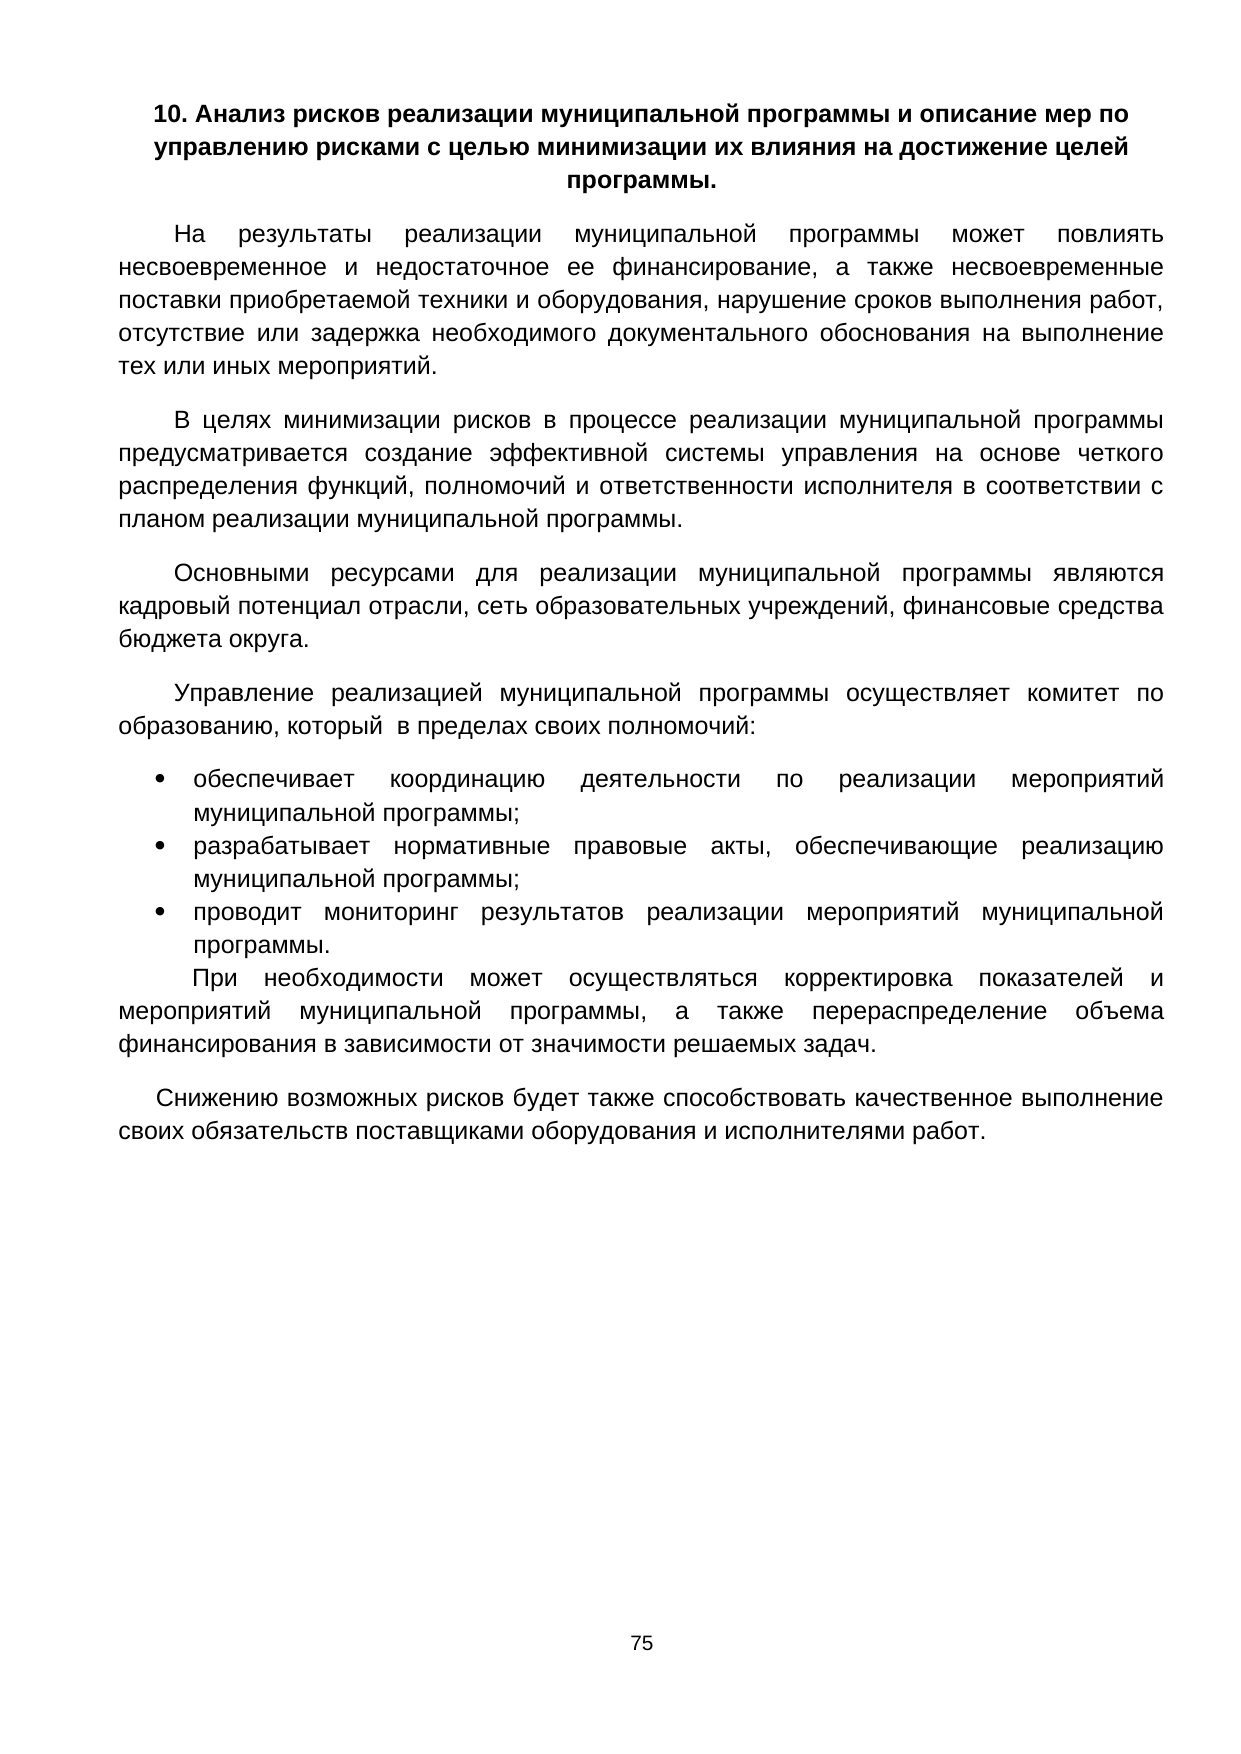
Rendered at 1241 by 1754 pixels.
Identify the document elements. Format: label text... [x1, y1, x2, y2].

list обеспечивает координацию деятельности по реализации мероприятий муниципальной программы; [156, 764, 1165, 826]
list проводит мониторинг результатов реализации мероприятий муниципальной программы. [156, 897, 1165, 959]
list разрабатывает нормативные правовые акты, обеспечивающие реализацию муниципальной программы; [156, 831, 1165, 892]
text Управление реализацией муниципальной программы осуществляет комитет по образованию, который в пределах своих полномочий: [118, 678, 1165, 739]
text При необходимости может осуществляться корректировка показателей и мероприятий муниципальной программы, а также перераспределение объема финансирования в зависимости от значимости решаемых задач. [118, 963, 1165, 1058]
text В целях минимизации рисков в процессе реализации муниципальной программы предусматривается создание эффективной системы управления на основе четкого распределения функций, полномочий и ответственности исполнителя в соответствии с планом реализации муниципальной программы. [118, 405, 1165, 533]
text Основными ресурсами для реализации муниципальной программы являются кадровый потенциал отрасли, сеть образовательных учреждений, финансовые средства бюджета округа. [118, 558, 1165, 652]
text 10. Анализ рисков реализации муниципальной программы и описание мер по управлению рисками с целью минимизации их влияния на достижение целей программы. [118, 99, 1165, 194]
text Снижению возможных рисков будет также способствовать качественное выполнение своих обязательств поставщиками оборудования и исполнителями работ. [118, 1083, 1165, 1144]
text На результаты реализации муниципальной программы может повлиять несвоевременное и недостаточное ее финансирование, а также несвоевременные поставки приобретаемой техники и оборудования, нарушение сроков выполнения работ, отсутствие или задержка необходимого документального обоснования на выполнение тех или иных мероприятий. [118, 219, 1165, 380]
